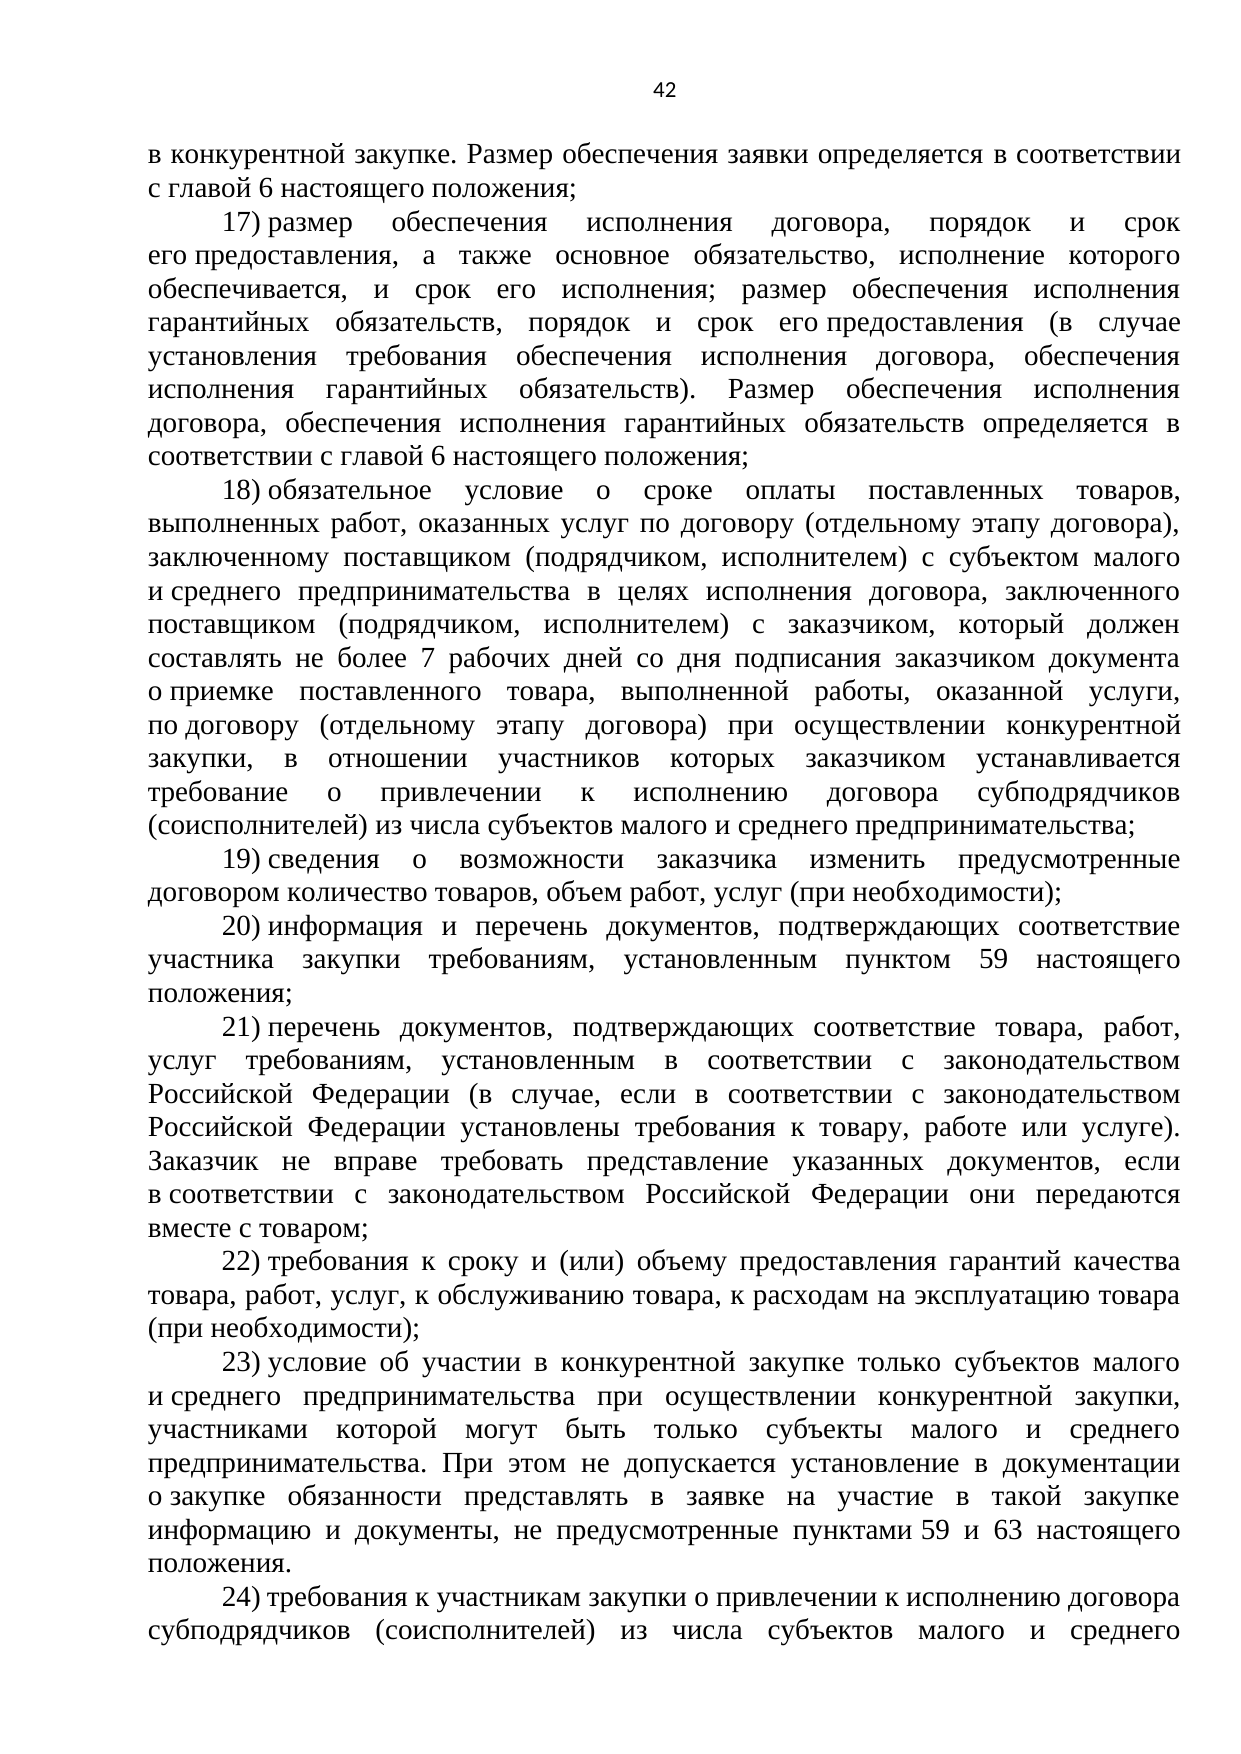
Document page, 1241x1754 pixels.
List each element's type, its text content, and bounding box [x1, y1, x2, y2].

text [148, 137, 1181, 204]
text 22) требования к сроку и (или) объему предоставления гарантий качества товара, работ, услуг, к обслуживанию товара, к расходам на эксплуатацию товара (при необходимости); [148, 1243, 1181, 1344]
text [148, 1579, 1181, 1646]
text 23) условие об участии в конкурентной закупке только субъектов малого и среднего предпринимательства при осуществлении конкурентной закупки, участниками которой могут быть только субъекты малого и среднего предпринимательства. При этом не допускается установление в документации о закупке обязанности представлять в заявке на участие в такой закупке информацию и документы, не предусмотренные пунктами 59 и 63 настоящего положения. [148, 1344, 1181, 1579]
text 19) сведения о возможности заказчика изменить предусмотренные договором количество товаров, объем работ, услуг (при необходимости); [148, 841, 1181, 908]
text 17) размер обеспечения исполнения договора, порядок и срок его предоставления, а также основное обязательство, исполнение которого обеспечивается, и срок его исполнения; размер обеспечения исполнения гарантийных обязательств, порядок и срок его предоставления (в случае установления требования обеспечения исполнения договора, обеспечения исполнения гарантийных обязательств). Размер обеспечения исполнения договора, обеспечения исполнения гарантийных обязательств определяется в соответствии с главой 6 настоящего положения; [148, 204, 1181, 472]
text 21) перечень документов, подтверждающих соответствие товара, работ, услуг требованиям, установленным в соответствии с законодательством Российской Федерации (в случае, если в соответствии с законодательством Российской Федерации установлены требования к товару, работе или услуге). Заказчик не вправе требовать представление указанных документов, если в соответствии с законодательством Российской Федерации они передаются вместе с товаром; [148, 1009, 1181, 1243]
text 18) обязательное условие о сроке оплаты поставленных товаров, выполненных работ, оказанных услуг по договору (отдельному этапу договора), заключенному поставщиком (подрядчиком, исполнителем) с субъектом малого и среднего предпринимательства в целях исполнения договора, заключенного поставщиком (подрядчиком, исполнителем) с заказчиком, который должен составлять не более 7 рабочих дней со дня подписания заказчиком документа о приемке поставленного товара, выполненной работы, оказанной услуги, по договору (отдельному этапу договора) при осуществлении конкурентной закупки, в отношении участников которых заказчиком устанавливается требование о привлечении к исполнению договора субподрядчиков (соисполнителей) из числа субъектов малого и среднего предпринимательства; [148, 472, 1181, 841]
text 20) информация и перечень документов, подтверждающих соответствие участника закупки требованиям, установленным пунктом 59 настоящего положения; [148, 908, 1181, 1009]
